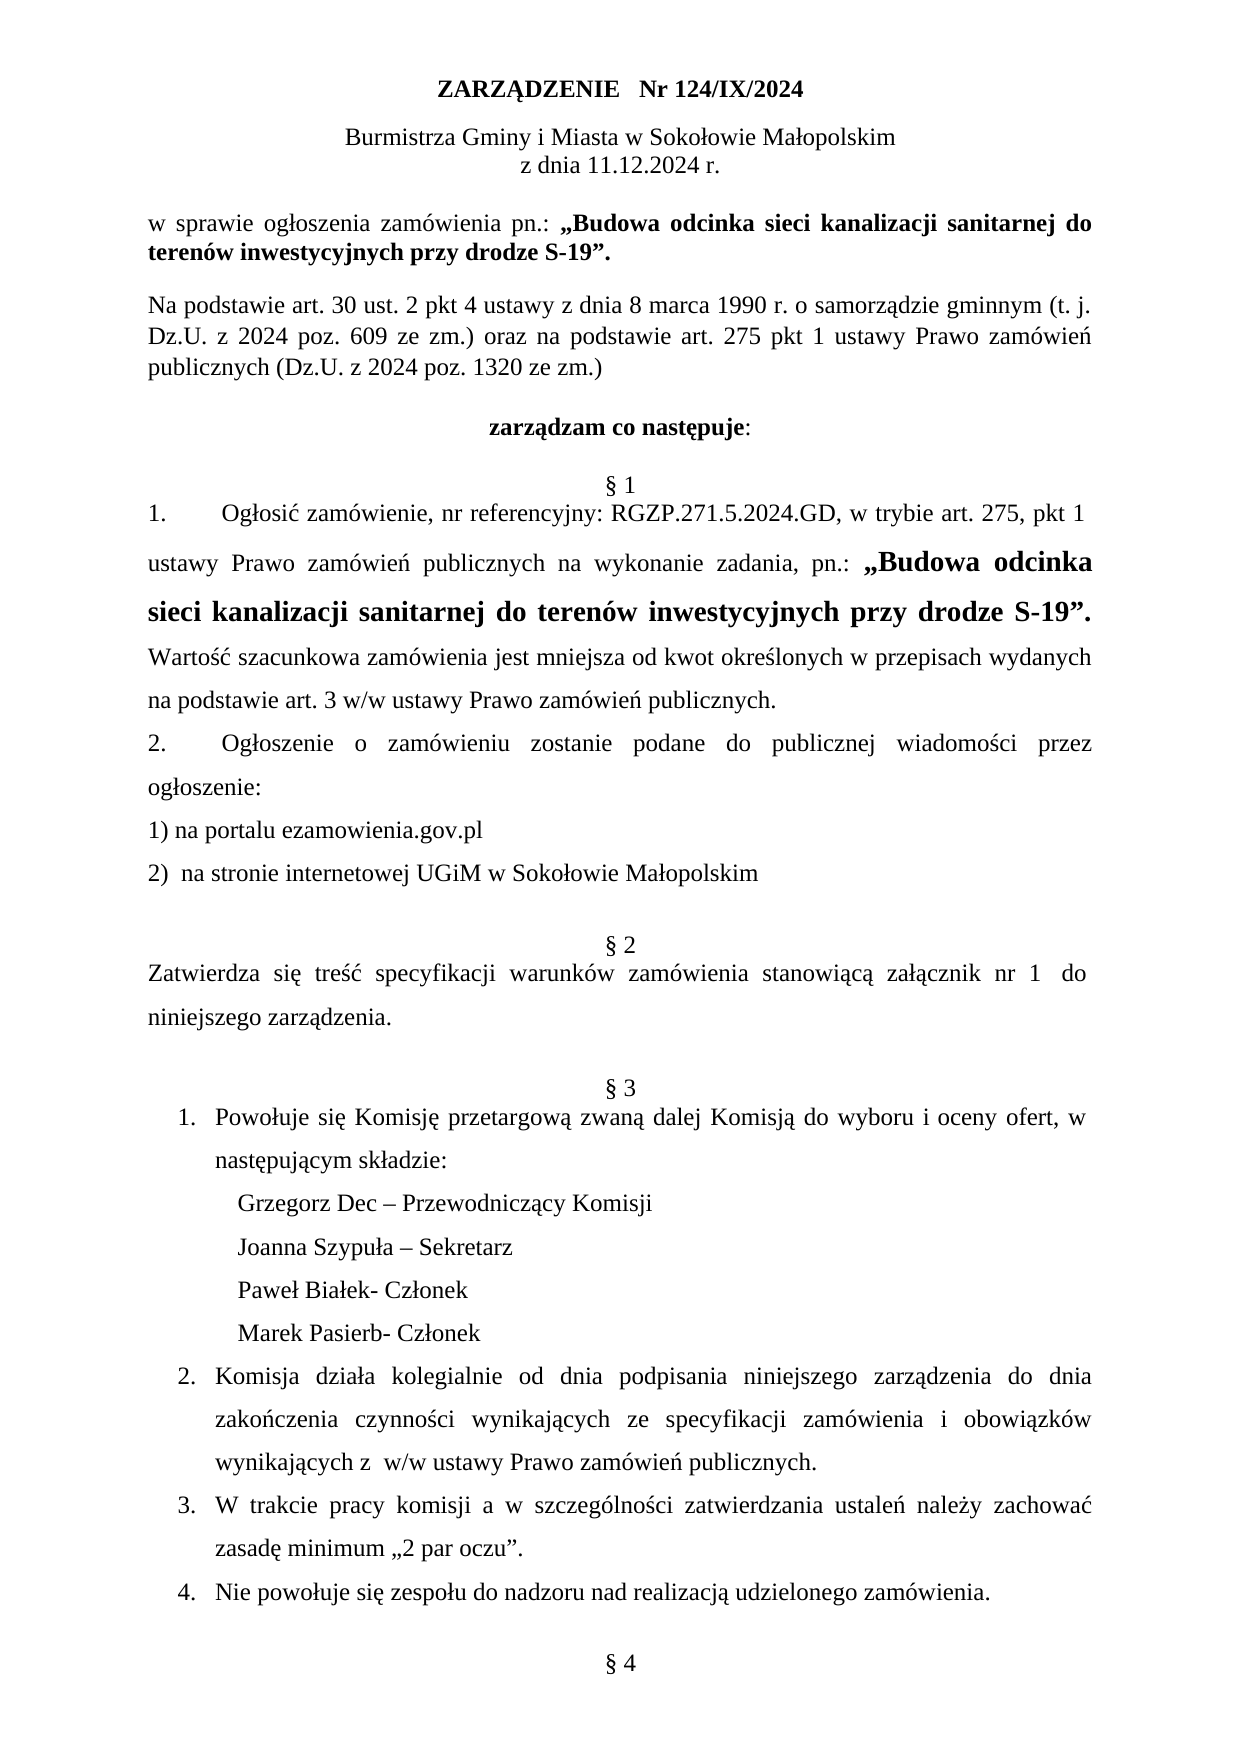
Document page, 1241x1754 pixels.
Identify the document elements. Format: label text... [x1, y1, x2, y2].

text 1) na portalu ezamowienia.gov.pl [148, 815, 1093, 843]
list Grzegorz Dec – Przewodniczący Komisji [237, 1188, 1093, 1217]
text Zatwierdza się treść specyfikacji warunków zamówienia stanowiącą załącznik nr 1 do niniejszego zarządzenia. [148, 958, 1093, 1030]
text Burmistrza Gminy i Miasta w Sokołowie Małopolskim [148, 122, 1093, 150]
list Powołuje się Komisję przetargową zwaną dalej Komisją do wyboru i oceny ofert, w następującym składzie: [177, 1102, 1093, 1174]
list Marek Pasierb- Członek [237, 1318, 1093, 1347]
text § 2 [148, 930, 1093, 958]
list Komisja działa kolegialnie od dnia podpisania niniejszego zarządzenia do dnia zakończenia czynności wynikających ze specyfikacji zamówienia i obowiązków wynikających z w/w ustawy Prawo zamówień publicznych. [177, 1361, 1093, 1476]
list Ogłosić zamówienie, nr referencyjny: RGZP.271.5.2024.GD, w trybie art. 275, pkt 1 ustawy Prawo zamówień publicznych na wykonanie zadania, pn.: „Budowa odcinka sieci kanalizacji sanitarnej do terenów inwestycyjnych przy drodze S-19”. Wartość szacunkowa zamówienia jest mniejsza od kwot określonych w przepisach wydanych na podstawie art. 3 w/w ustawy Prawo zamówień publicznych. [148, 498, 1093, 714]
list Ogłoszenie o zamówieniu zostanie podane do publicznej wiadomości przez ogłoszenie: [148, 728, 1093, 800]
list W trakcie pracy komisji a w szczególności zatwierdzania ustaleń należy zachować zasadę minimum „2 par oczu”. [177, 1490, 1093, 1562]
text w sprawie ogłoszenia zamówienia pn.: „Budowa odcinka sieci kanalizacji sanitarnej do terenów inwestycyjnych przy drodze S-19”. [148, 208, 1093, 265]
text § 3 [148, 1073, 1093, 1102]
text § 1 [148, 470, 1093, 498]
list Nie powołuje się zespołu do nadzoru nad realizacją udzielonego zamówienia. [177, 1577, 1093, 1605]
text z dnia 11.12.2024 r. [148, 150, 1093, 179]
text § 4 [148, 1648, 1093, 1677]
list Paweł Białek- Członek [237, 1275, 1093, 1303]
text ZARZĄDZENIE Nr 124/IX/2024 [148, 74, 1093, 103]
text 2) na stronie internetowej UGiM w Sokołowie Małopolskim [148, 858, 1093, 887]
text zarządzam co następuje: [148, 412, 1093, 441]
list Joanna Szypuła – Sekretarz [237, 1232, 1093, 1260]
subtitle Na podstawie art. 30 ust. 2 pkt 4 ustawy z dnia 8 marca 1990 r. o samorządzie gminnym (t. j. Dz.U. z 2024 poz. 609 ze zm.) oraz na podstawie art. 275 pkt 1 ustawy Prawo zamówień publicznych (Dz.U. z 2024 poz. 1320 ze zm.) [148, 290, 1093, 381]
